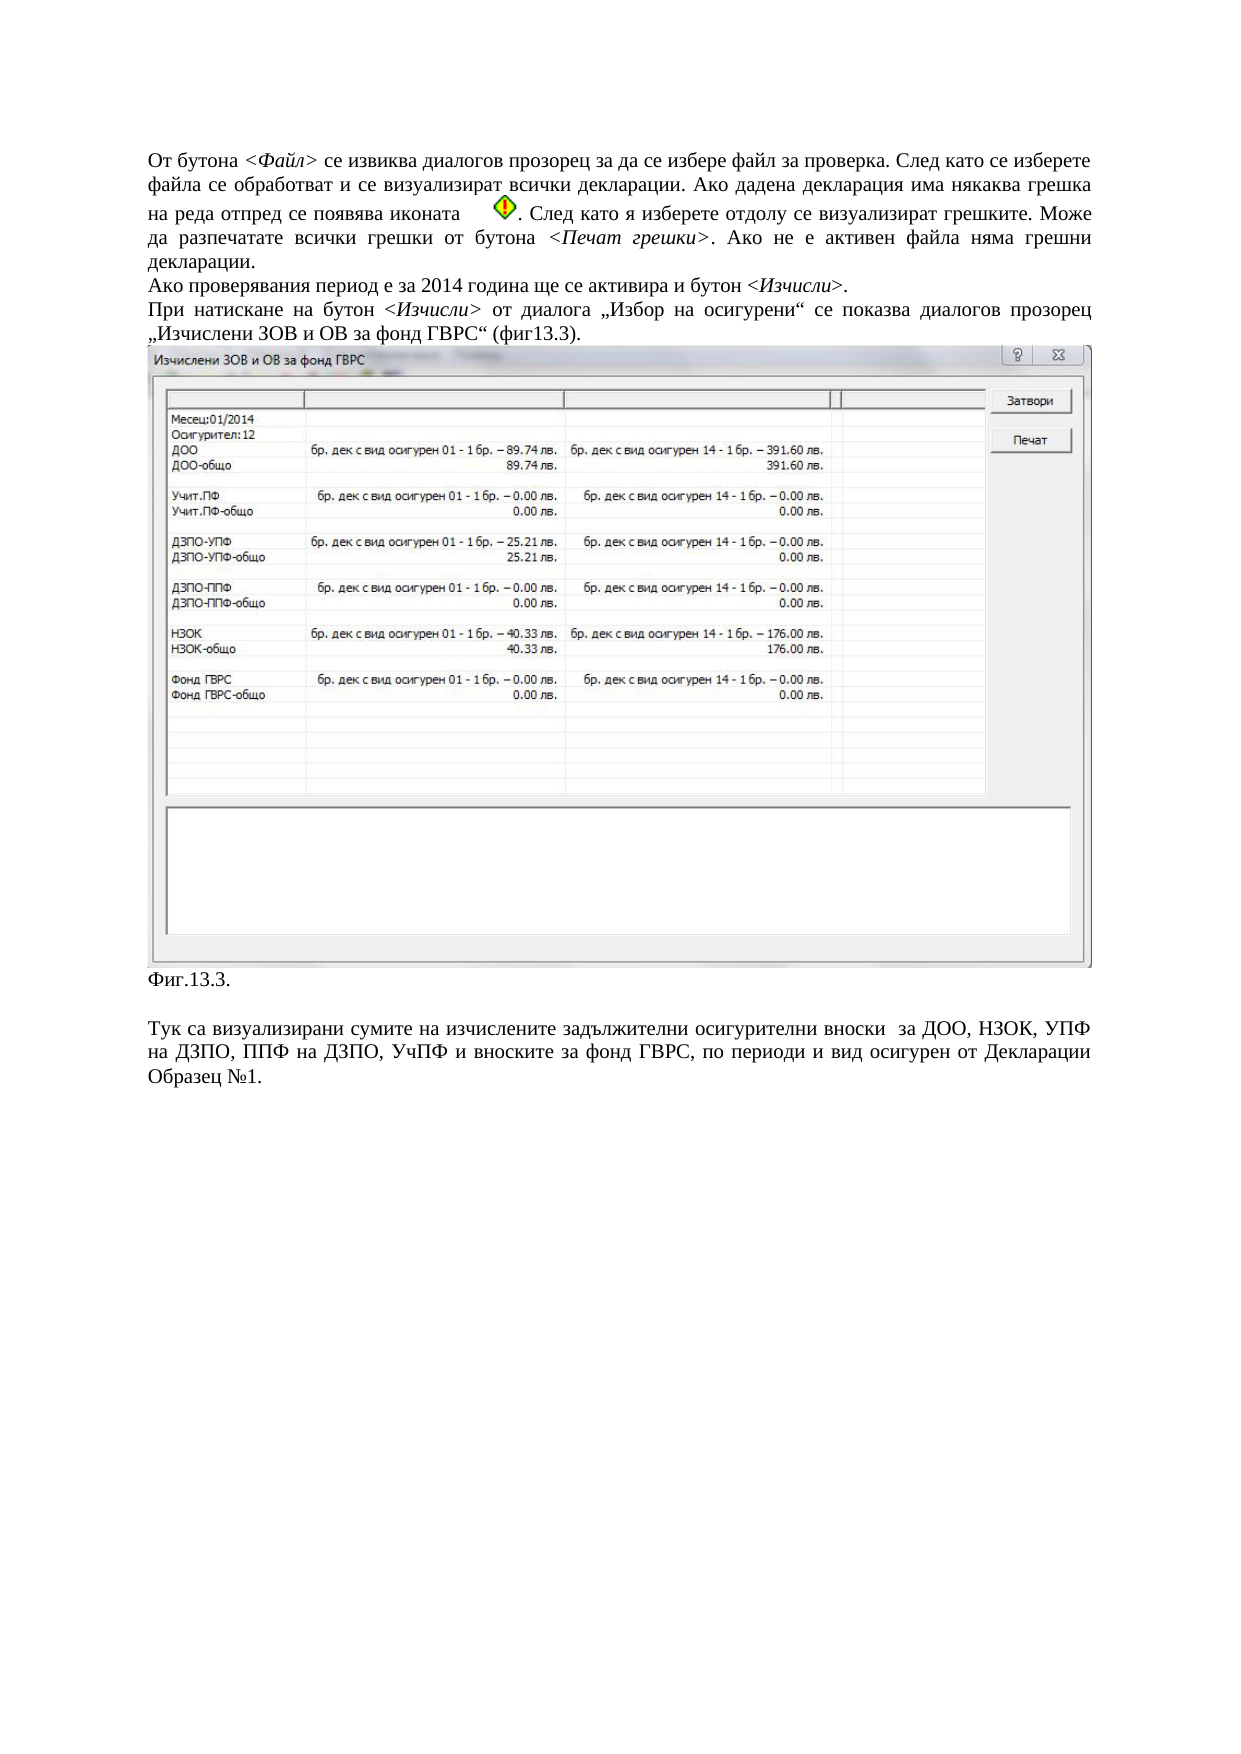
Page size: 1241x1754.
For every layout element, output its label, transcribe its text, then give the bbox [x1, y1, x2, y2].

text Тук са визуализирани сумите на изчислените задължителни осигурителни вноски за ДОО, НЗОК, УПФ на ДЗПО, ППФ на ДЗПО, УчПФ и вноските за фонд ГВРС, по периоди и вид осигурен от Декларации Образец №1. [148, 1015, 1093, 1088]
text Фиг.13.3. [148, 967, 1093, 991]
text При натискане на бутон <Изчисли> от диалога „Избор на осигурени“ се показва диалогов прозорец „Изчислени ЗОВ и ОВ за фонд ГВРС“ (фиг13.3). [148, 297, 1093, 345]
picture [467, 195, 518, 221]
text От бутона <Файл> се извиква диалогов прозорец за да се избере файл за проверка. След като се изберете файла се обработват и се визуализират всички декларации. Ако дадена декларация има някаква грешка на реда отпред се появява иконата . След като я изберете отдолу се визуализират грешките. Може да разпечатате всички грешки от бутона <Печат грешки>. Ако не е активен файла няма грешни декларации. [148, 148, 1093, 273]
picture [147, 345, 1092, 968]
text Ако проверявания период е за 2014 година ще се активира и бутон <Изчисли>. [148, 273, 1093, 297]
